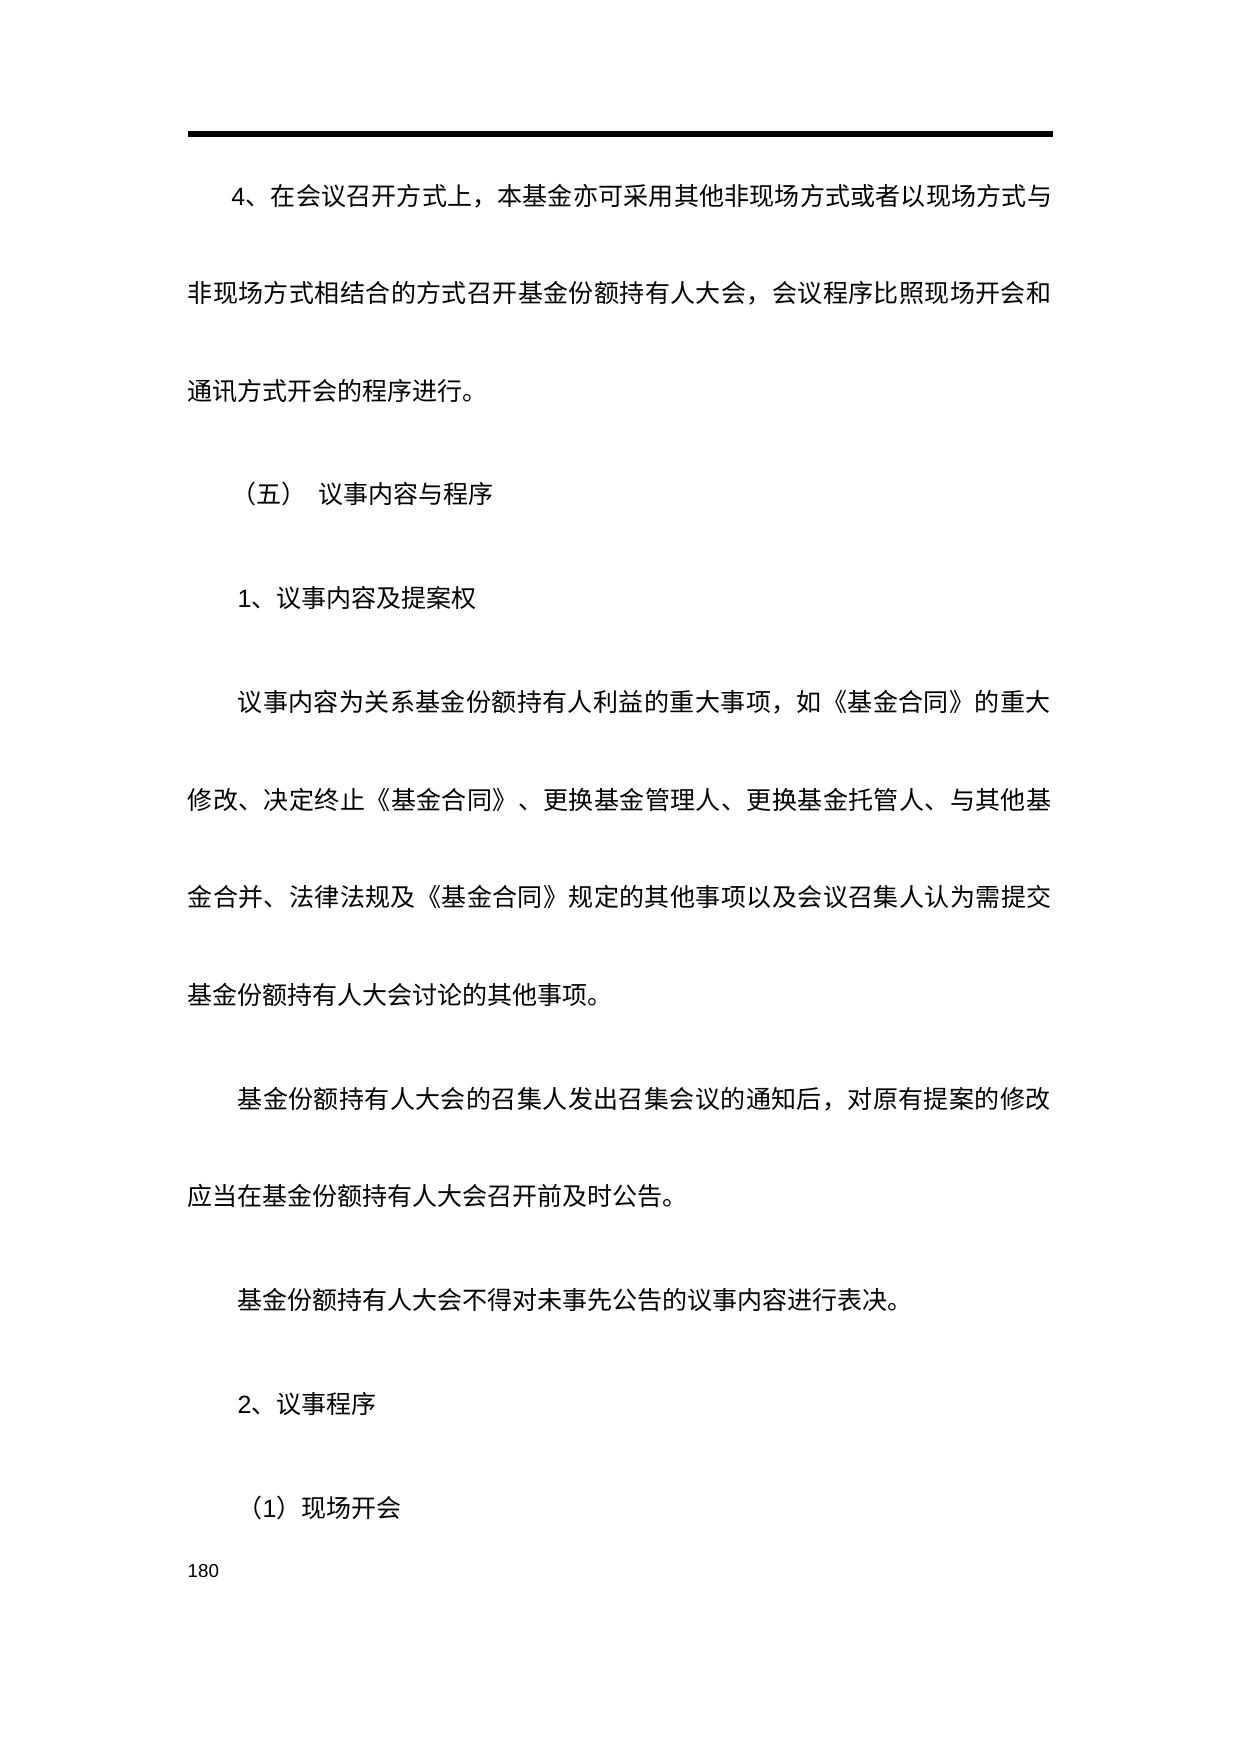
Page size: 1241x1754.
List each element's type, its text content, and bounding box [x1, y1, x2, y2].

text 2、议事程序 [187, 1370, 1053, 1435]
text 4、在会议召开方式上，本基金亦可采用其他非现场方式或者以现场方式与非现场方式相结合的方式召开基金份额持有人大会，会议程序比照现场开会和通讯方式开会的程序进行。 [187, 162, 1053, 422]
text 基金份额持有人大会的召集人发出召集会议的通知后，对原有提案的修改应当在基金份额持有人大会召开前及时公告。 [187, 1065, 1053, 1227]
text 1、议事内容及提案权 [187, 564, 1053, 629]
list 议事内容与程序 [231, 461, 1053, 526]
text 议事内容为关系基金份额持有人利益的重大事项，如《基金合同》的重大修改、决定终止《基金合同》、更换基金管理人、更换基金托管人、与其他基金合并、法律法规及《基金合同》规定的其他事项以及会议召集人认为需提交基金份额持有人大会讨论的其他事项。 [187, 668, 1053, 1026]
text 基金份额持有人大会不得对未事先公告的议事内容进行表决。 [187, 1266, 1053, 1331]
text （1）现场开会 [187, 1474, 1053, 1539]
